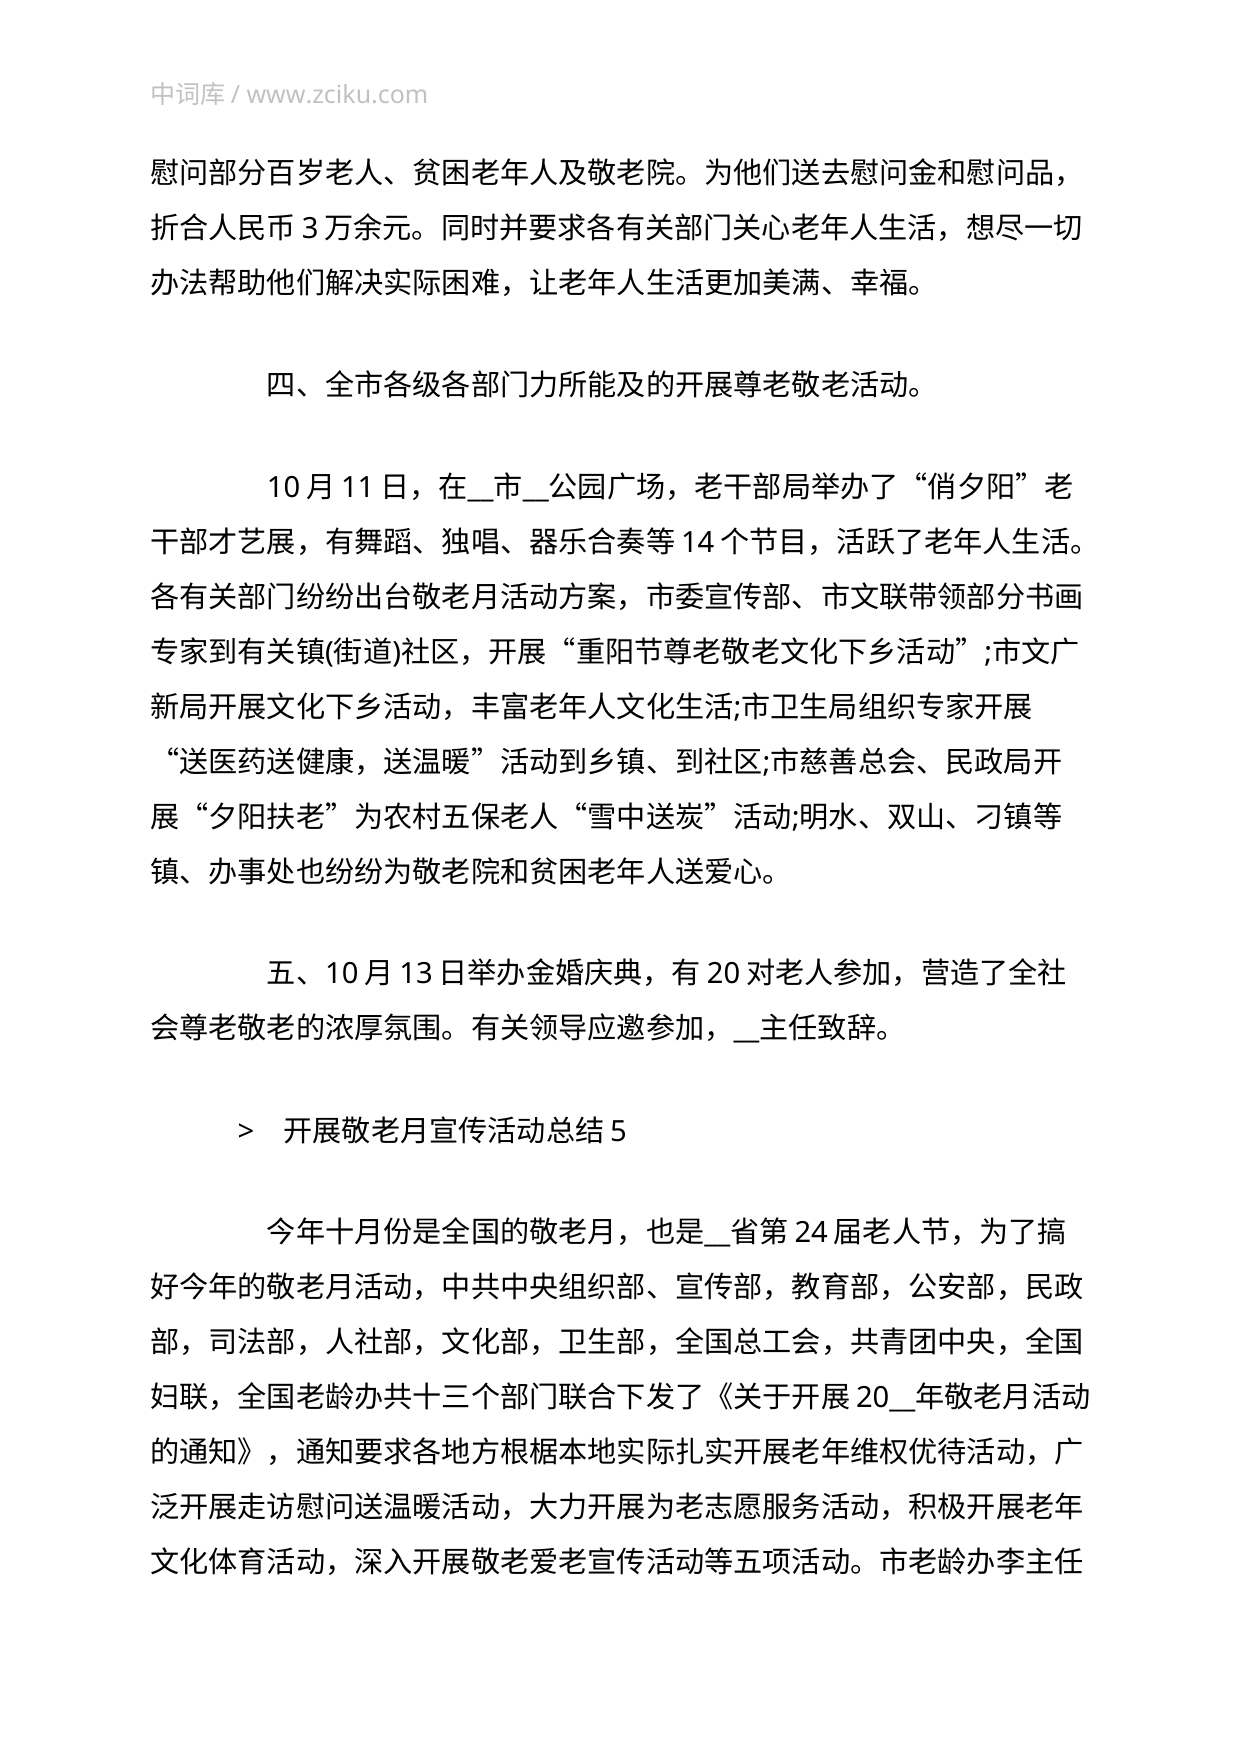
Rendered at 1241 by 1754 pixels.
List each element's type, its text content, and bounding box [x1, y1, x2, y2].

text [150, 150, 1090, 302]
text 五、10月13日举办金婚庆典，有20对老人参加，营造了全社会尊老敬老的浓厚氛围。有关领导应邀参加，__主任致辞。 [150, 950, 1090, 1047]
text 10月11日，在__市__公园广场，老干部局举办了“俏夕阳”老干部才艺展，有舞蹈、独唱、器乐合奏等14个节目，活跃了老年人生活。各有关部门纷纷出台敬老月活动方案，市委宣传部、市文联带领部分书画专家到有关镇(街道)社区，开展“重阳节尊老敬老文化下乡活动”;市文广新局开展文化下乡活动，丰富老年人文化生活;市卫生局组织专家开展“送医药送健康，送温暖”活动到乡镇、到社区;市慈善总会、民政局开展“夕阳扶老”为农村五保老人“雪中送炭”活动;明水、双山、刁镇等镇、办事处也纷纷为敬老院和贫困老年人送爱心。 [150, 463, 1090, 891]
text 四、全市各级各部门力所能及的开展尊老敬老活动。 [150, 362, 1090, 404]
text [150, 1209, 1090, 1581]
text > 开展敬老月宣传活动总结5 [150, 1107, 1090, 1149]
